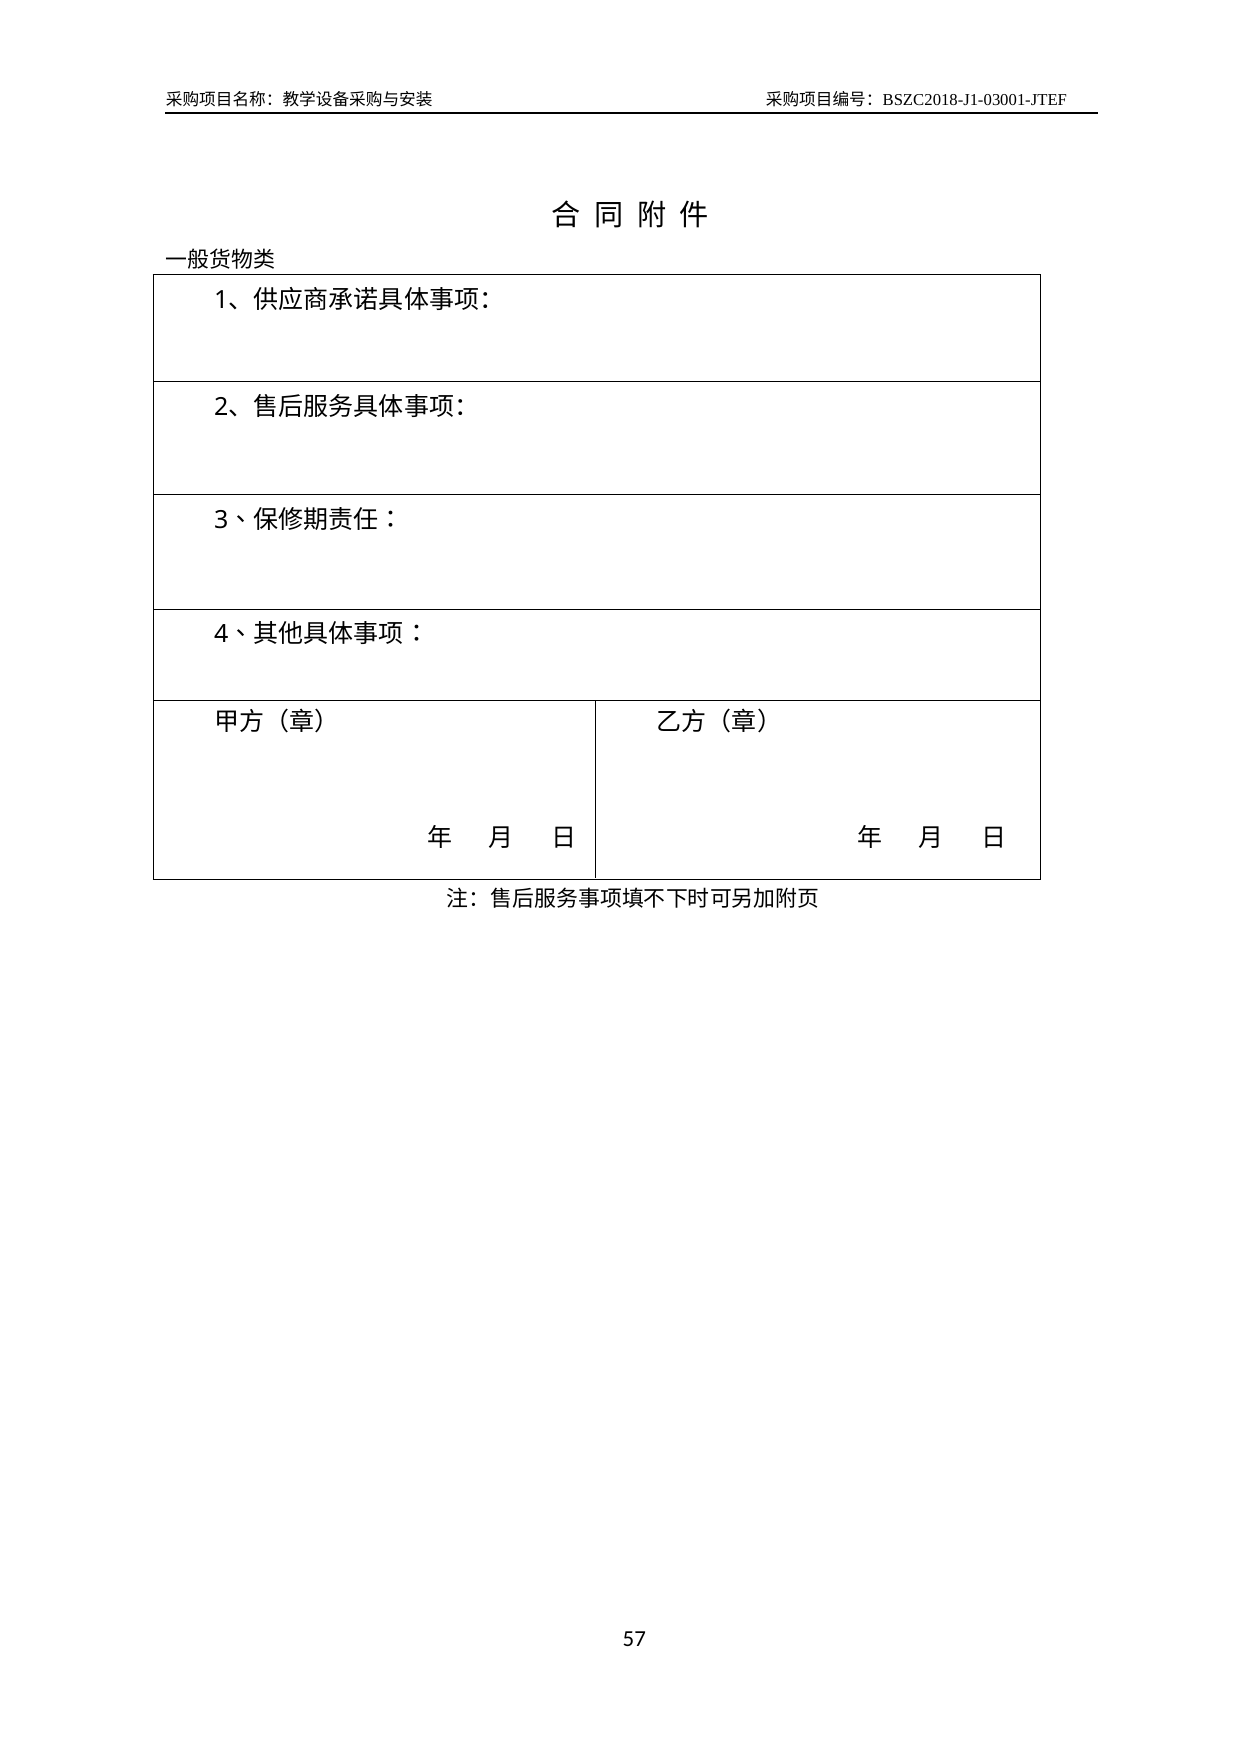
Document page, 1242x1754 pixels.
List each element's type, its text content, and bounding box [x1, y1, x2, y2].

table_cell 3、保修期责任： [154, 495, 1040, 608]
table_header 1、供应商承诺具体事项： [154, 275, 1040, 381]
text 一般货物类 [166, 234, 282, 269]
table_cell 甲方（章） 年 月 日 [154, 701, 595, 878]
text 注：售后服务事项填不下时可另加附页 [446, 881, 1114, 912]
table_cell 4、其他具体事项： [154, 610, 1040, 700]
text 合 同 附 件 [551, 194, 1114, 233]
table_cell 乙方（章） 年 月 日 [596, 701, 1040, 878]
table_cell 2、售后服务具体事项： [154, 382, 1040, 494]
